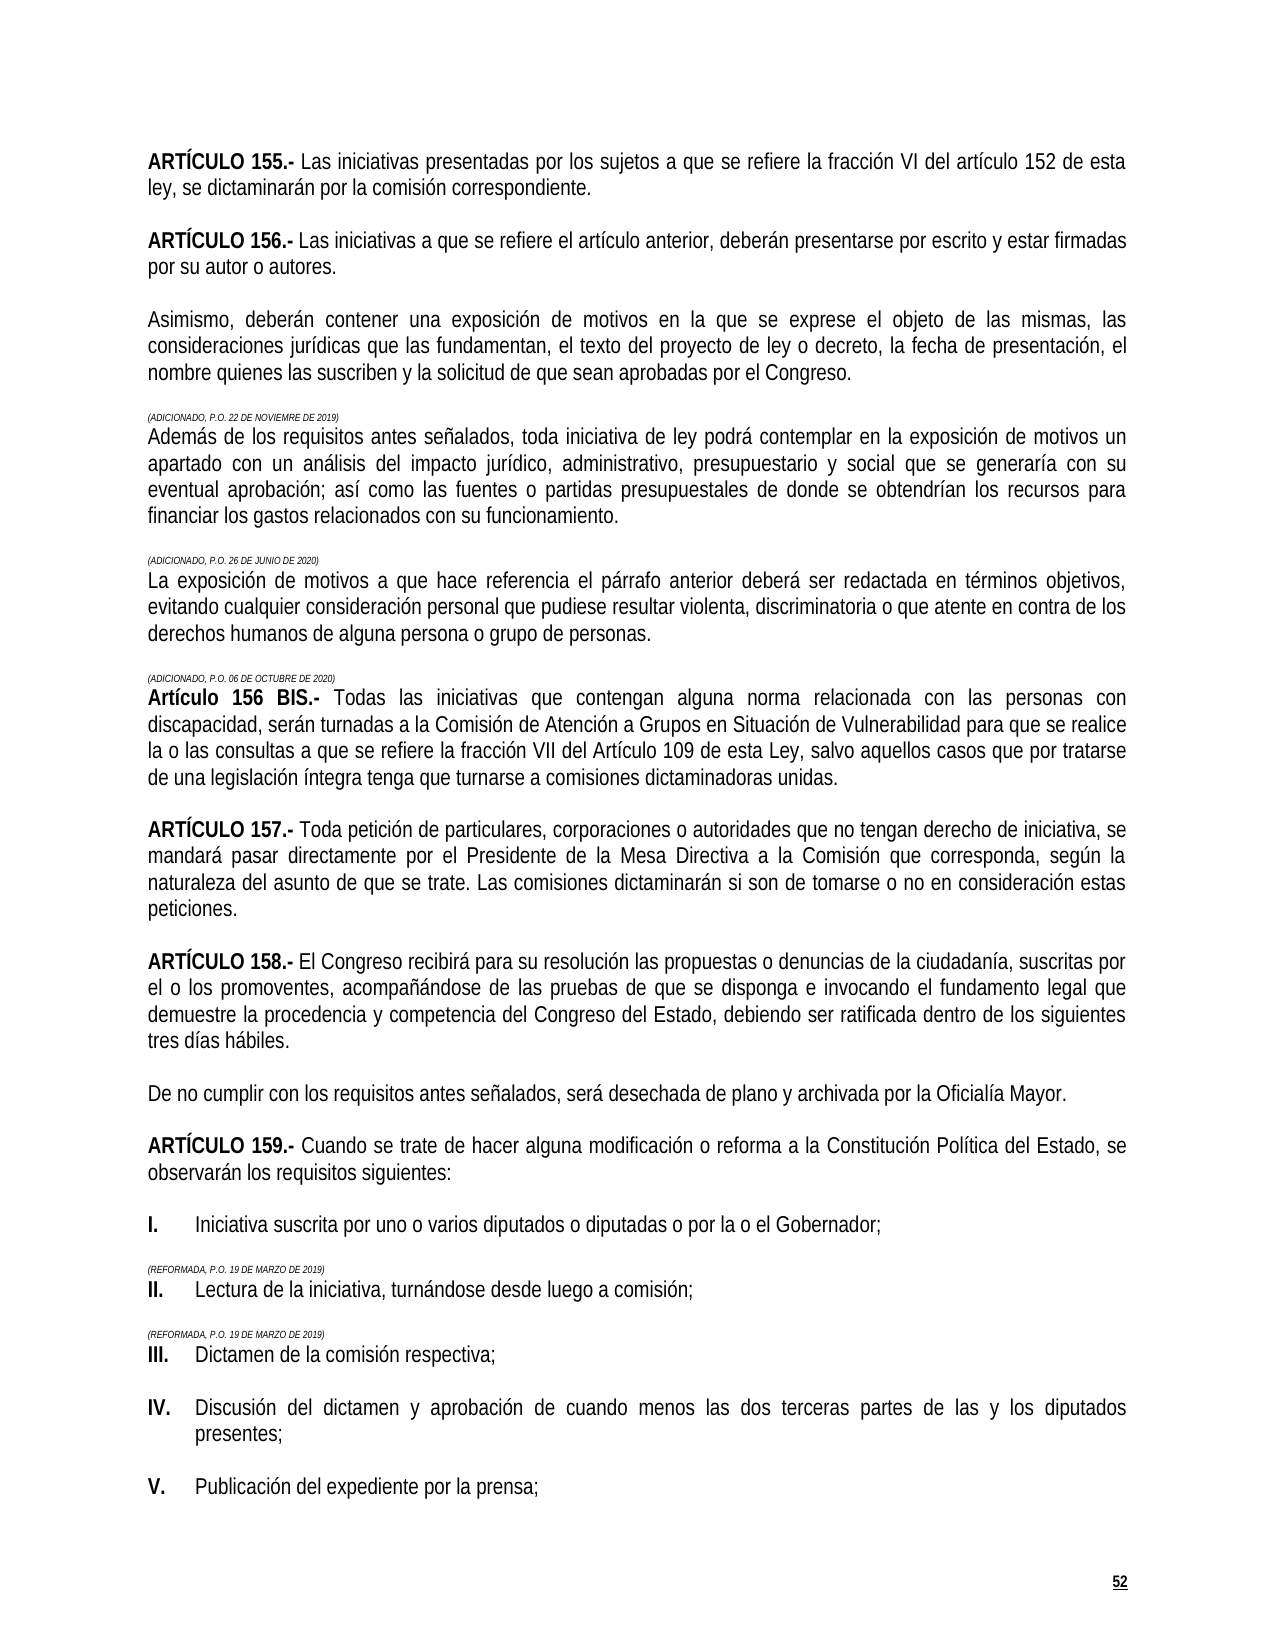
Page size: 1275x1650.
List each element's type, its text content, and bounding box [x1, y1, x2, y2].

text I. Iniciativa suscrita por uno o varios diputados o diputadas o por la o el Gobernador; [148, 1211, 1127, 1238]
text IV. Discusión del dictamen y aprobación de cuando menos las dos terceras partes de las y los diputados presentes; [148, 1393, 1127, 1446]
text III. Dictamen de la comisión respectiva; [148, 1341, 1127, 1367]
text II. Lectura de la iniciativa, turnándose desde luego a comisión; [148, 1276, 1127, 1302]
text De no cumplir con los requisitos antes señalados, será desechada de plano y archivada por la Oficialía Mayor. [148, 1080, 1127, 1106]
text ARTÍCULO 156.- Las iniciativas a que se refiere el artículo anterior, deberán presentarse por escrito y estar firmadas por su autor o autores. [148, 227, 1127, 279]
text Asimismo, deberán contener una exposición de motivos en la que se exprese el objeto de las mismas, las consideraciones jurídicas que las fundamentan, el texto del proyecto de ley o decreto, la fecha de presentación, el nombre quienes las suscriben y la solicitud de que sean aprobadas por el Congreso. [148, 306, 1127, 385]
text ARTÍCULO 157.- Toda petición de particulares, corporaciones o autoridades que no tengan derecho de iniciativa, se mandará pasar directamente por el Presidente de la Mesa Directiva a la Comisión que corresponda, según la naturaleza del asunto de que se trate. Las comisiones dictaminarán si son de tomarse o no en consideración estas peticiones. [148, 816, 1127, 922]
text Además de los requisitos antes señalados, toda iniciativa de ley podrá contemplar en la exposición de motivos un apartado con un análisis del impacto jurídico, administrativo, presupuestario y social que se generaría con su eventual aprobación; así como las fuentes o partidas presupuestales de donde se obtendrían los recursos para financiar los gastos relacionados con su funcionamiento. [148, 423, 1127, 529]
text V. Publicación del expediente por la prensa; [148, 1473, 1127, 1499]
text ARTÍCULO 159.- Cuando se trate de hacer alguna modificación o reforma a la Constitución Política del Estado, se observarán los requisitos siguientes: [148, 1132, 1127, 1185]
text ARTÍCULO 155.- Las iniciativas presentadas por los sujetos a que se refiere la fracción VI del artículo 152 de esta ley, se dictaminarán por la comisión correspondiente. [148, 148, 1127, 200]
text Artículo 156 BIS.- Todas las iniciativas que contengan alguna norma relacionada con las personas con discapacidad, serán turnadas a la Comisión de Atención a Grupos en Situación de Vulnerabilidad para que se realice la o las consultas a que se refiere la fracción VII del Artículo 109 de esta Ley, salvo aquellos casos que por tratarse de una legislación íntegra tenga que turnarse a comisiones dictaminadoras unidas. [148, 684, 1127, 790]
text ARTÍCULO 158.- El Congreso recibirá para su resolución las propuestas o denuncias de la ciudadanía, suscritas por el o los promoventes, acompañándose de las pruebas de que se disponga e invocando el fundamento legal que demuestre la procedencia y competencia del Congreso del Estado, debiendo ser ratificada dentro de los siguientes tres días hábiles. [148, 948, 1127, 1053]
text La exposición de motivos a que hace referencia el párrafo anterior deberá ser redactada en términos objetivos, evitando cualquier consideración personal que pudiese resultar violenta, discriminatoria o que atente en contra de los derechos humanos de alguna persona o grupo de personas. [148, 567, 1127, 646]
